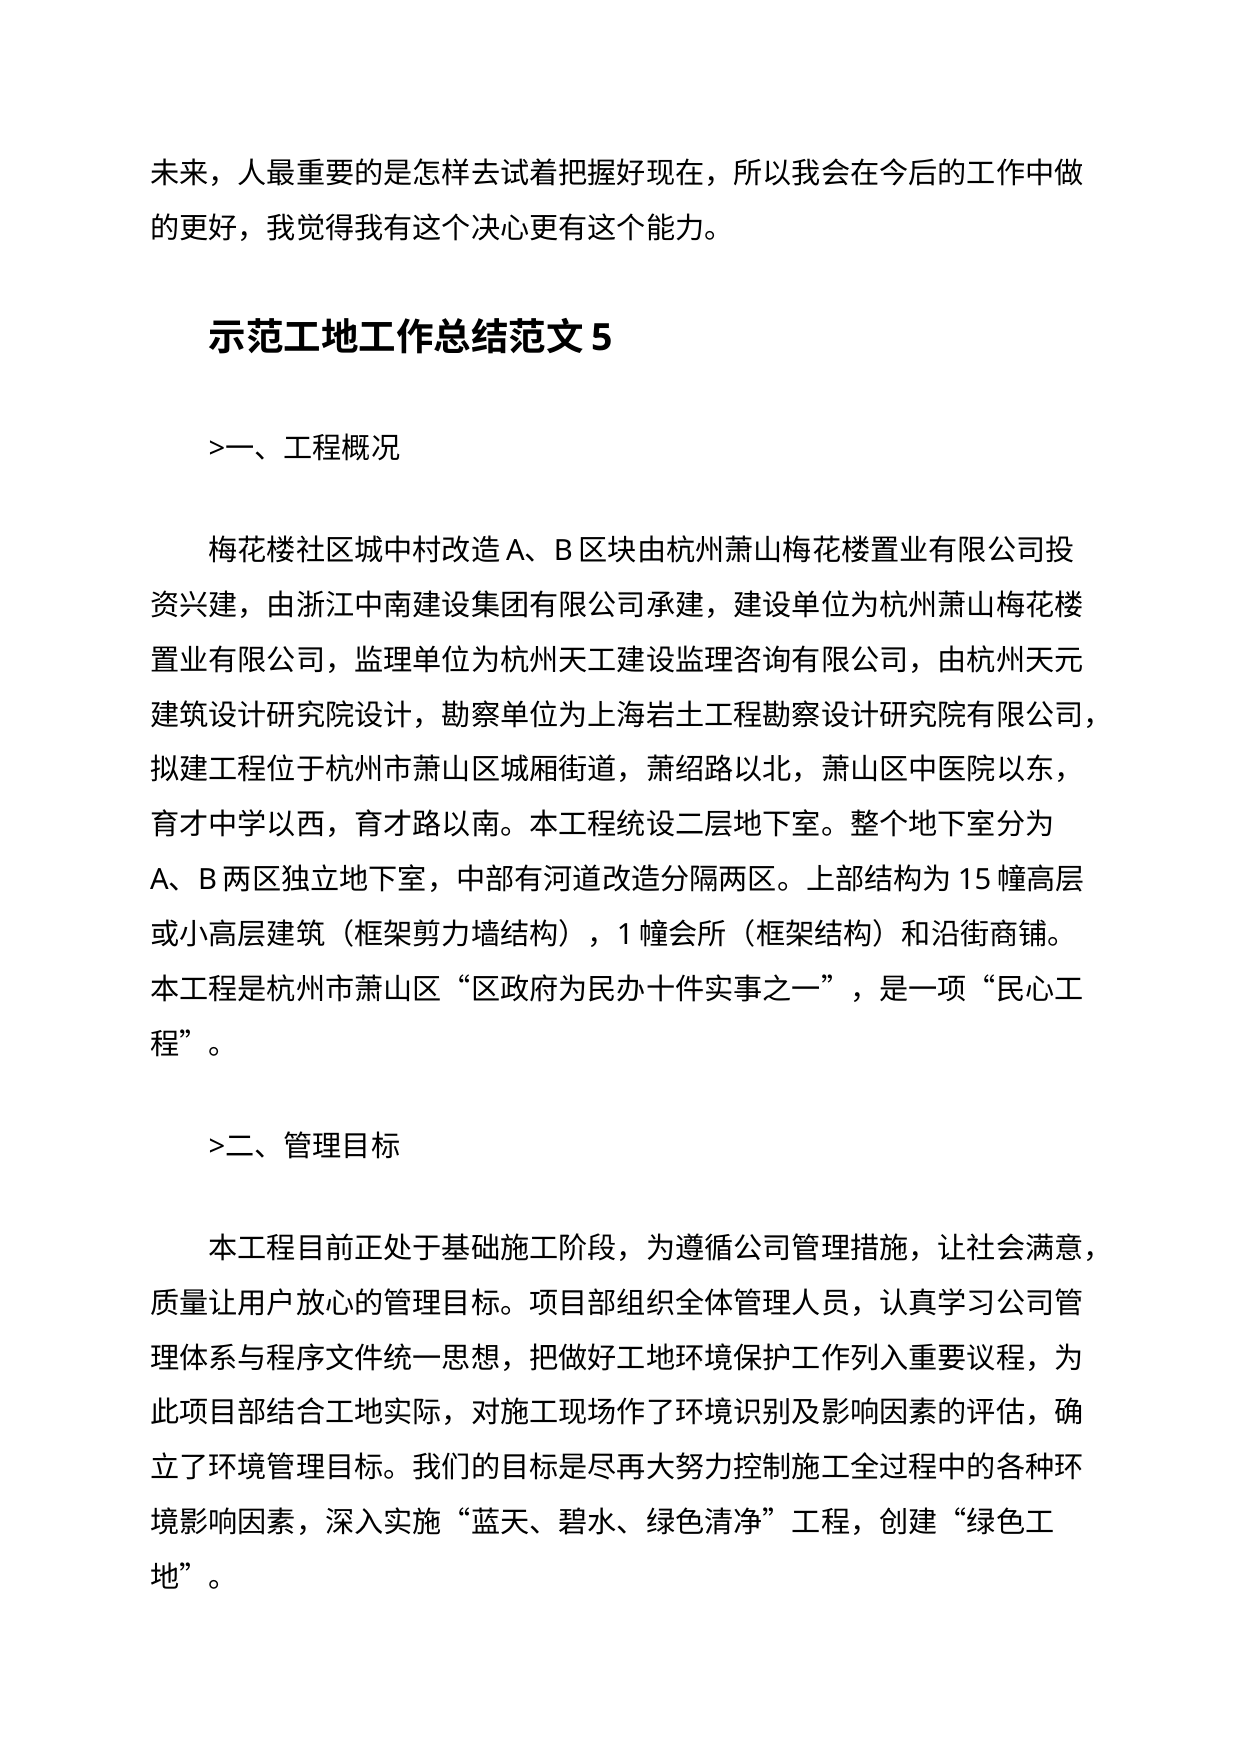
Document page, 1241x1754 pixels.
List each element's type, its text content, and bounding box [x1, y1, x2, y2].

text 梅花楼社区城中村改造A、B区块由杭州萧山梅花楼置业有限公司投资兴建，由浙江中南建设集团有限公司承建，建设单位为杭州萧山梅花楼置业有限公司，监理单位为杭州天工建设监理咨询有限公司，由杭州天元建筑设计研究院设计，勘察单位为上海岩土工程勘察设计研究院有限公司，拟建工程位于杭州市萧山区城厢街道，萧绍路以北，萧山区中医院以东，育才中学以西，育才路以南。本工程统设二层地下室。整个地下室分为A、B两区独立地下室，中部有河道改造分隔两区。上部结构为15幢高层或小高层建筑（框架剪力墙结构），1幢会所（框架结构）和沿街商铺。本工程是杭州市萧山区“区政府为民办十件实事之一”，是一项“民心工程”。 [150, 526, 1090, 1063]
text >二、管理目标 [150, 1122, 1090, 1165]
text 示范工地工作总结范文5 [150, 307, 1090, 361]
text >一、工程概况 [150, 424, 1090, 467]
text 本工程目前正处于基础施工阶段，为遵循公司管理措施，让社会满意，质量让用户放心的管理目标。项目部组织全体管理人员，认真学习公司管理体系与程序文件统一思想，把做好工地环境保护工作列入重要议程，为此项目部结合工地实际，对施工现场作了环境识别及影响因素的评估，确立了环境管理目标。我们的目标是尽再大努力控制施工全过程中的各种环境影响因素，深入实施“蓝天、碧水、绿色清净”工程，创建“绿色工地”。 [150, 1224, 1090, 1596]
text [150, 150, 1090, 247]
